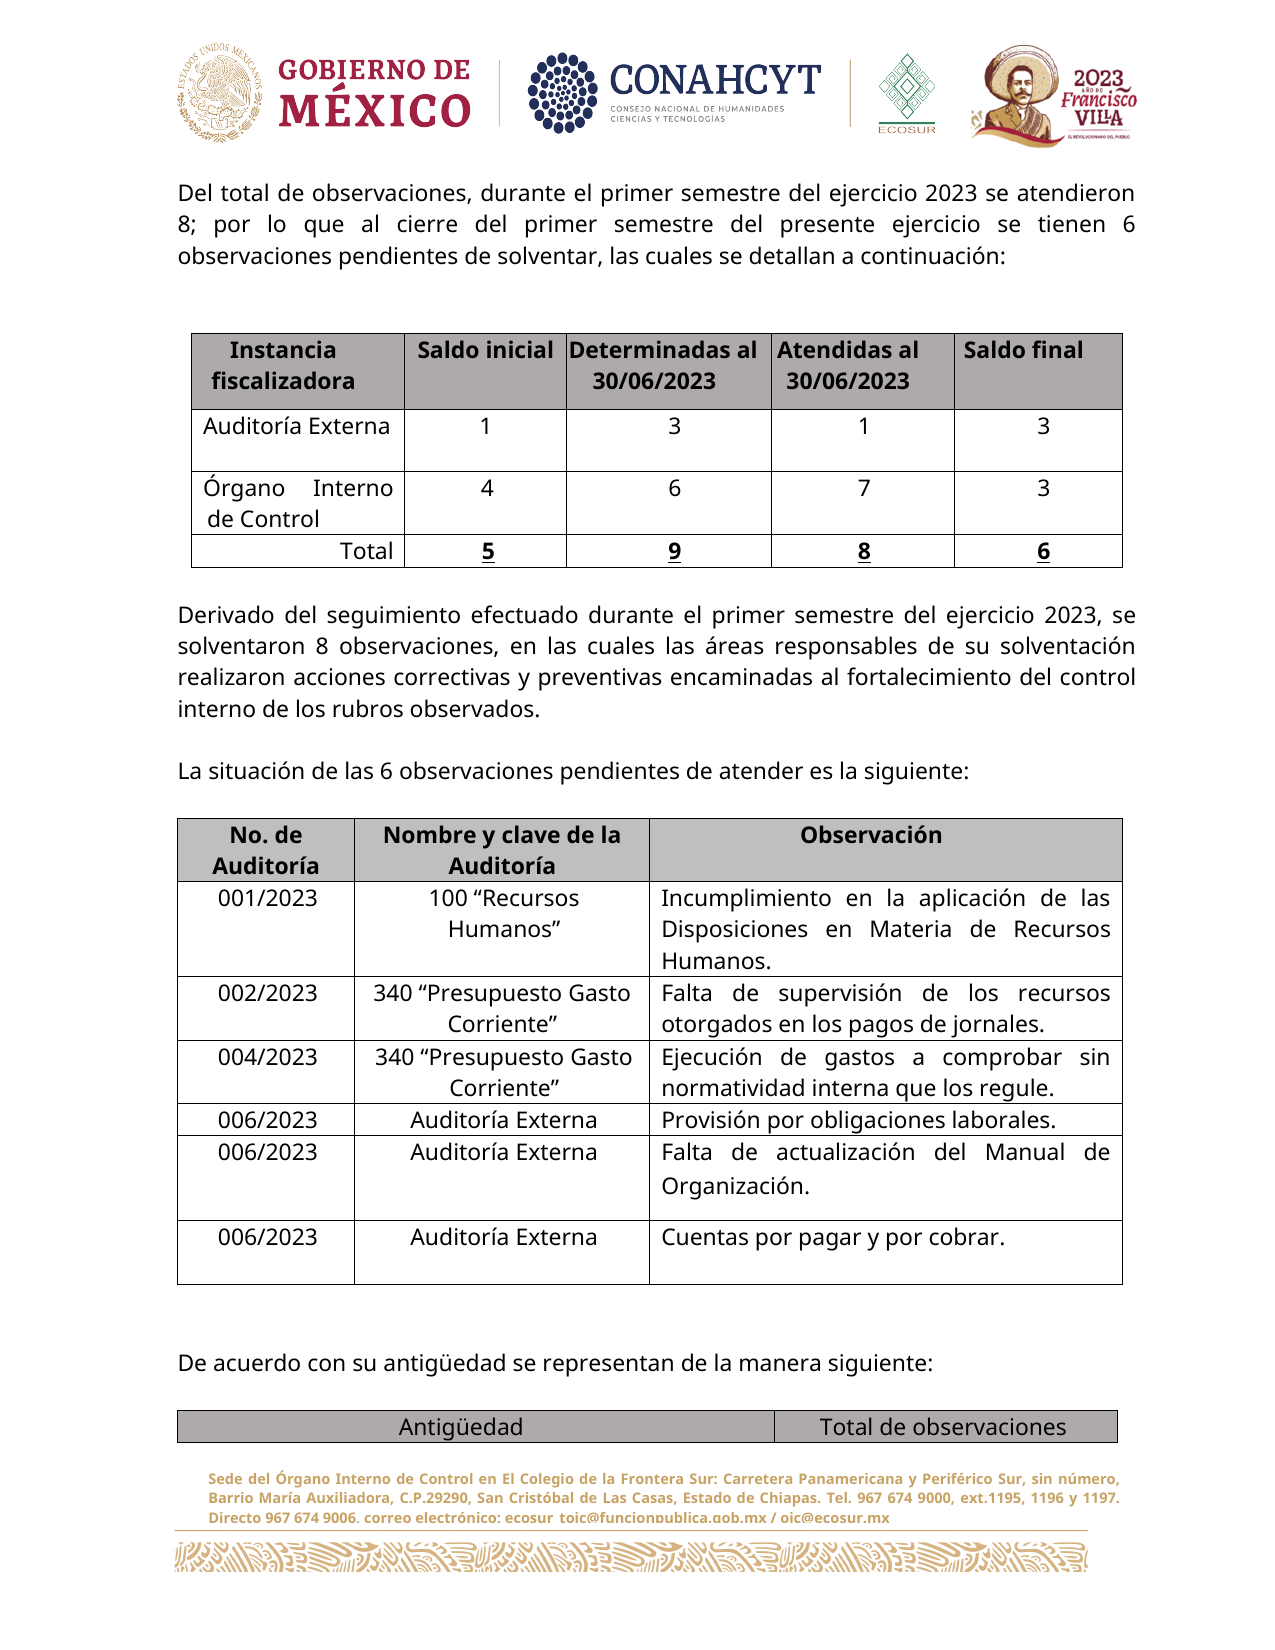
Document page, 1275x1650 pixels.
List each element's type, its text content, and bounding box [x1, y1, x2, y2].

table_cell 001/2023 [178, 882, 354, 976]
table_cell Falta de actualización del Manual de Organización. [650, 1136, 1122, 1220]
table_cell Auditoría Externa [355, 1221, 649, 1284]
table_cell 7 [772, 472, 954, 534]
table_cell 3 [955, 472, 1122, 534]
table_cell 004/2023 [178, 1041, 354, 1103]
table_cell 8 [772, 535, 954, 567]
table_cell 9 [567, 535, 771, 567]
table_header Nombre y clave de la Auditoría [355, 819, 649, 881]
table_cell 340 “Presupuesto Gasto Corriente” [355, 1041, 649, 1103]
table_cell Total [192, 535, 404, 567]
table_cell 006/2023 [178, 1104, 354, 1135]
table_cell Incumplimiento en la aplicación de las Disposiciones en Materia de Recursos Humanos. [650, 882, 1122, 976]
table_header Atendidas al 30/06/2023 [772, 334, 954, 409]
table_cell 3 [567, 410, 771, 471]
table_cell Provisión por obligaciones laborales. [650, 1104, 1122, 1135]
table_cell Falta de supervisión de los recursos otorgados en los pagos de jornales. [650, 977, 1122, 1039]
table_cell 1 [405, 410, 566, 471]
picture [177, 43, 935, 143]
table_cell 5 [405, 535, 566, 567]
table_header Antigüedad [178, 1411, 774, 1442]
table_cell 002/2023 [178, 977, 354, 1039]
text La situación de las 6 observaciones pendientes de atender es la siguiente: [177, 755, 1137, 786]
table_header Saldo final [955, 334, 1122, 409]
table_cell 4 [405, 472, 566, 534]
table_cell Auditoría Externa [192, 410, 404, 471]
picture [971, 45, 1137, 148]
table_header Determinadas al 30/06/2023 [567, 334, 771, 409]
table_cell Ejecución de gastos a comprobar sin normatividad interna que los regule. [650, 1041, 1122, 1103]
text Derivado del seguimiento efectuado durante el primer semestre del ejercicio 2023, se solventaron 8 observaciones, en las cuales las áreas responsables de su solventación realizaron acciones correctivas y preventivas encaminadas al fortalecimiento del control interno de los rubros observados. [177, 599, 1137, 724]
picture [164, 1521, 1104, 1596]
table_header Instancia fiscalizadora [192, 334, 404, 409]
table_header No. de Auditoría [178, 819, 354, 881]
text Del total de observaciones, durante el primer semestre del ejercicio 2023 se atendieron 8; por lo que al cierre del primer semestre del presente ejercicio se tienen 6 observaciones pendientes de solventar, las cuales se detallan a continuación: [177, 177, 1137, 271]
table_cell 1 [772, 410, 954, 471]
table_header Observación [650, 819, 1122, 881]
table_header Saldo inicial [405, 334, 566, 409]
table_cell 006/2023 [178, 1221, 354, 1284]
table_cell Órgano Interno de Control [192, 472, 404, 534]
table_cell 006/2023 [178, 1136, 354, 1220]
table_header Total de observaciones pendientes de atender [775, 1411, 1117, 1442]
text De acuerdo con su antigüedad se representan de la manera siguiente: [177, 1347, 1137, 1379]
table_cell 340 “Presupuesto Gasto Corriente” [355, 977, 649, 1039]
table_cell Auditoría Externa [355, 1136, 649, 1220]
table_cell 100 “Recursos Humanos” [355, 882, 649, 976]
table_cell 3 [955, 410, 1122, 471]
table_cell Cuentas por pagar y por cobrar. [650, 1221, 1122, 1284]
table_cell Auditoría Externa [355, 1104, 649, 1135]
table_cell 6 [567, 472, 771, 534]
table_cell 6 [955, 535, 1122, 567]
